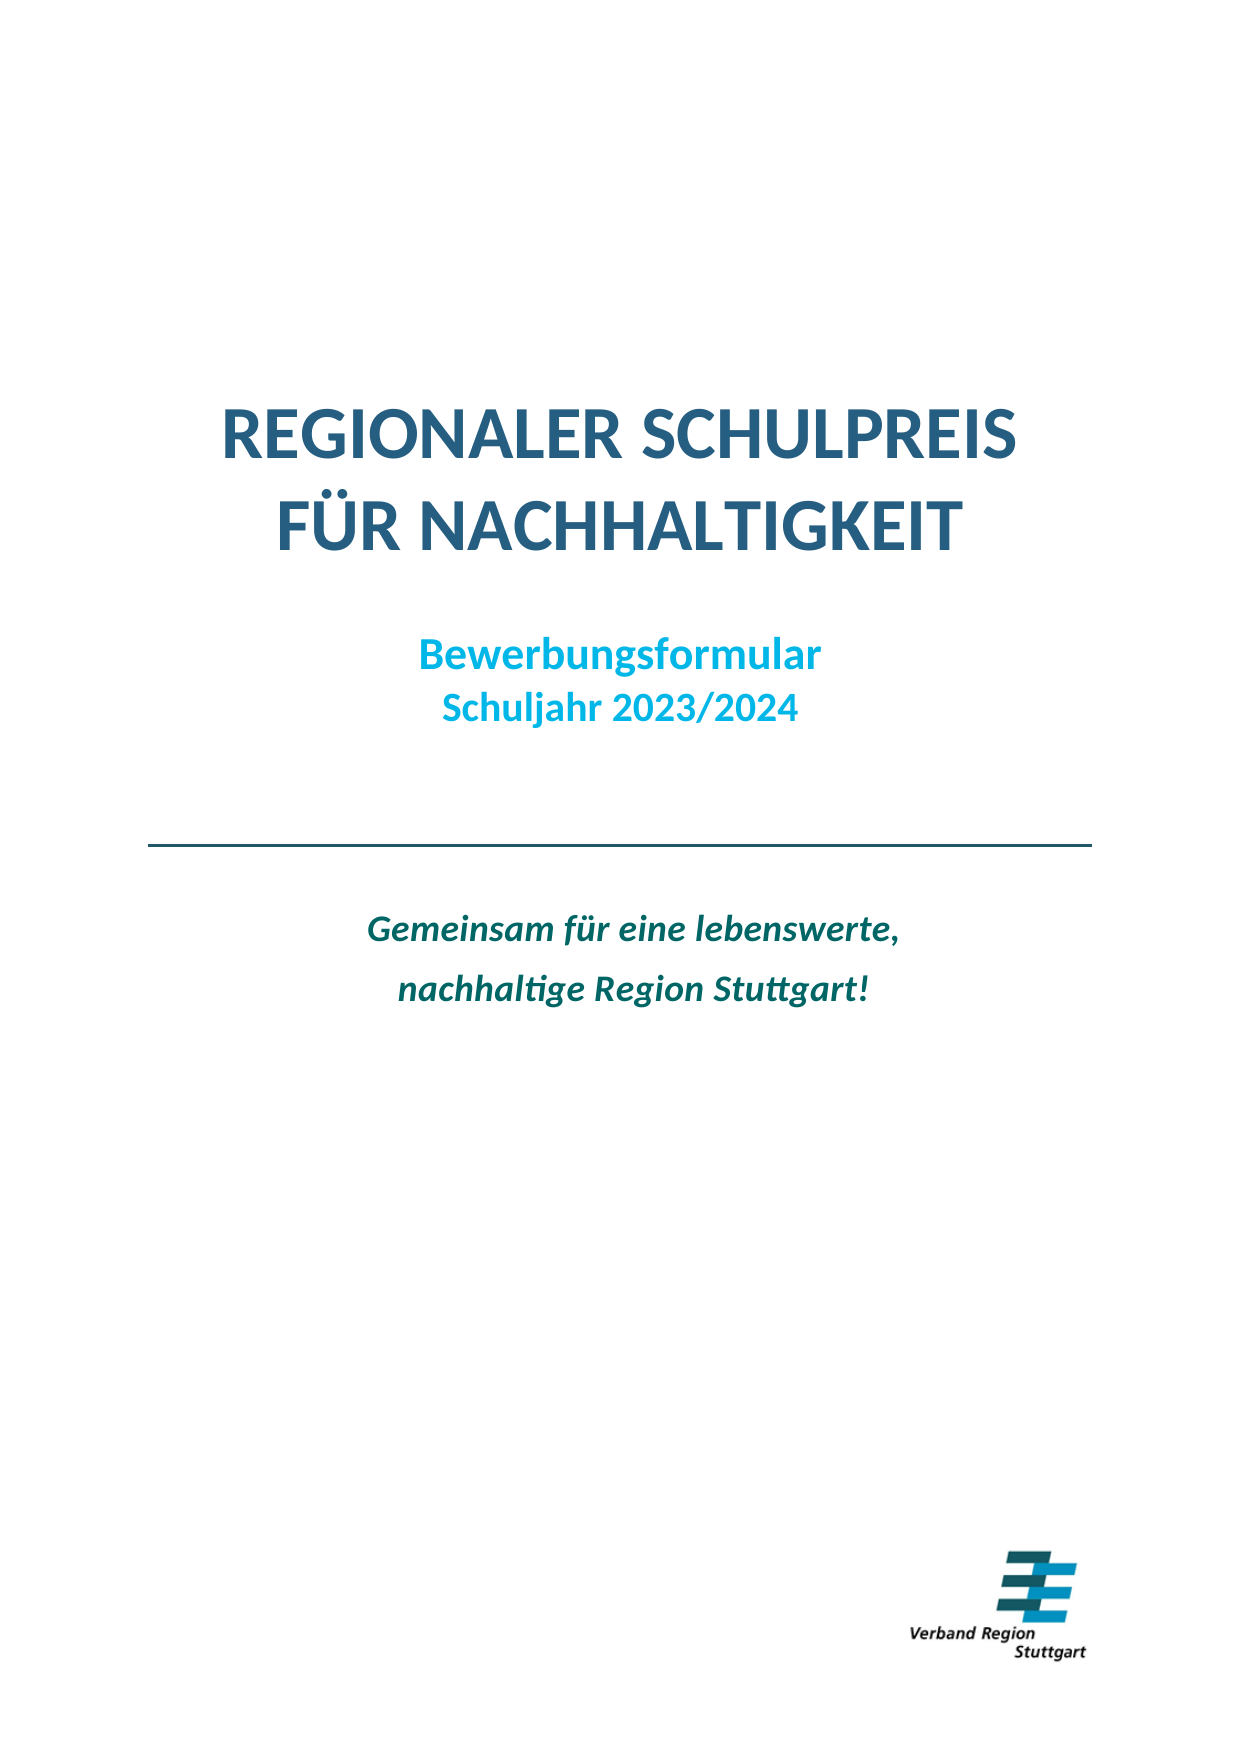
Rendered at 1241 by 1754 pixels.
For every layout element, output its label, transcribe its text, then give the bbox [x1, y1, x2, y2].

text Gemeinsam für eine lebenswerte, [179, 905, 1092, 951]
picture [906, 1545, 1093, 1667]
text REGIONALER SCHULPREIS [148, 386, 1092, 477]
text Bewerbungsformular [148, 625, 1092, 681]
text nachhaltige Region Stuttgart! [179, 965, 1092, 1011]
text FÜR NACHHALTIGKEIT [148, 477, 1092, 569]
text Schuljahr 2023/2024 [148, 681, 1092, 732]
